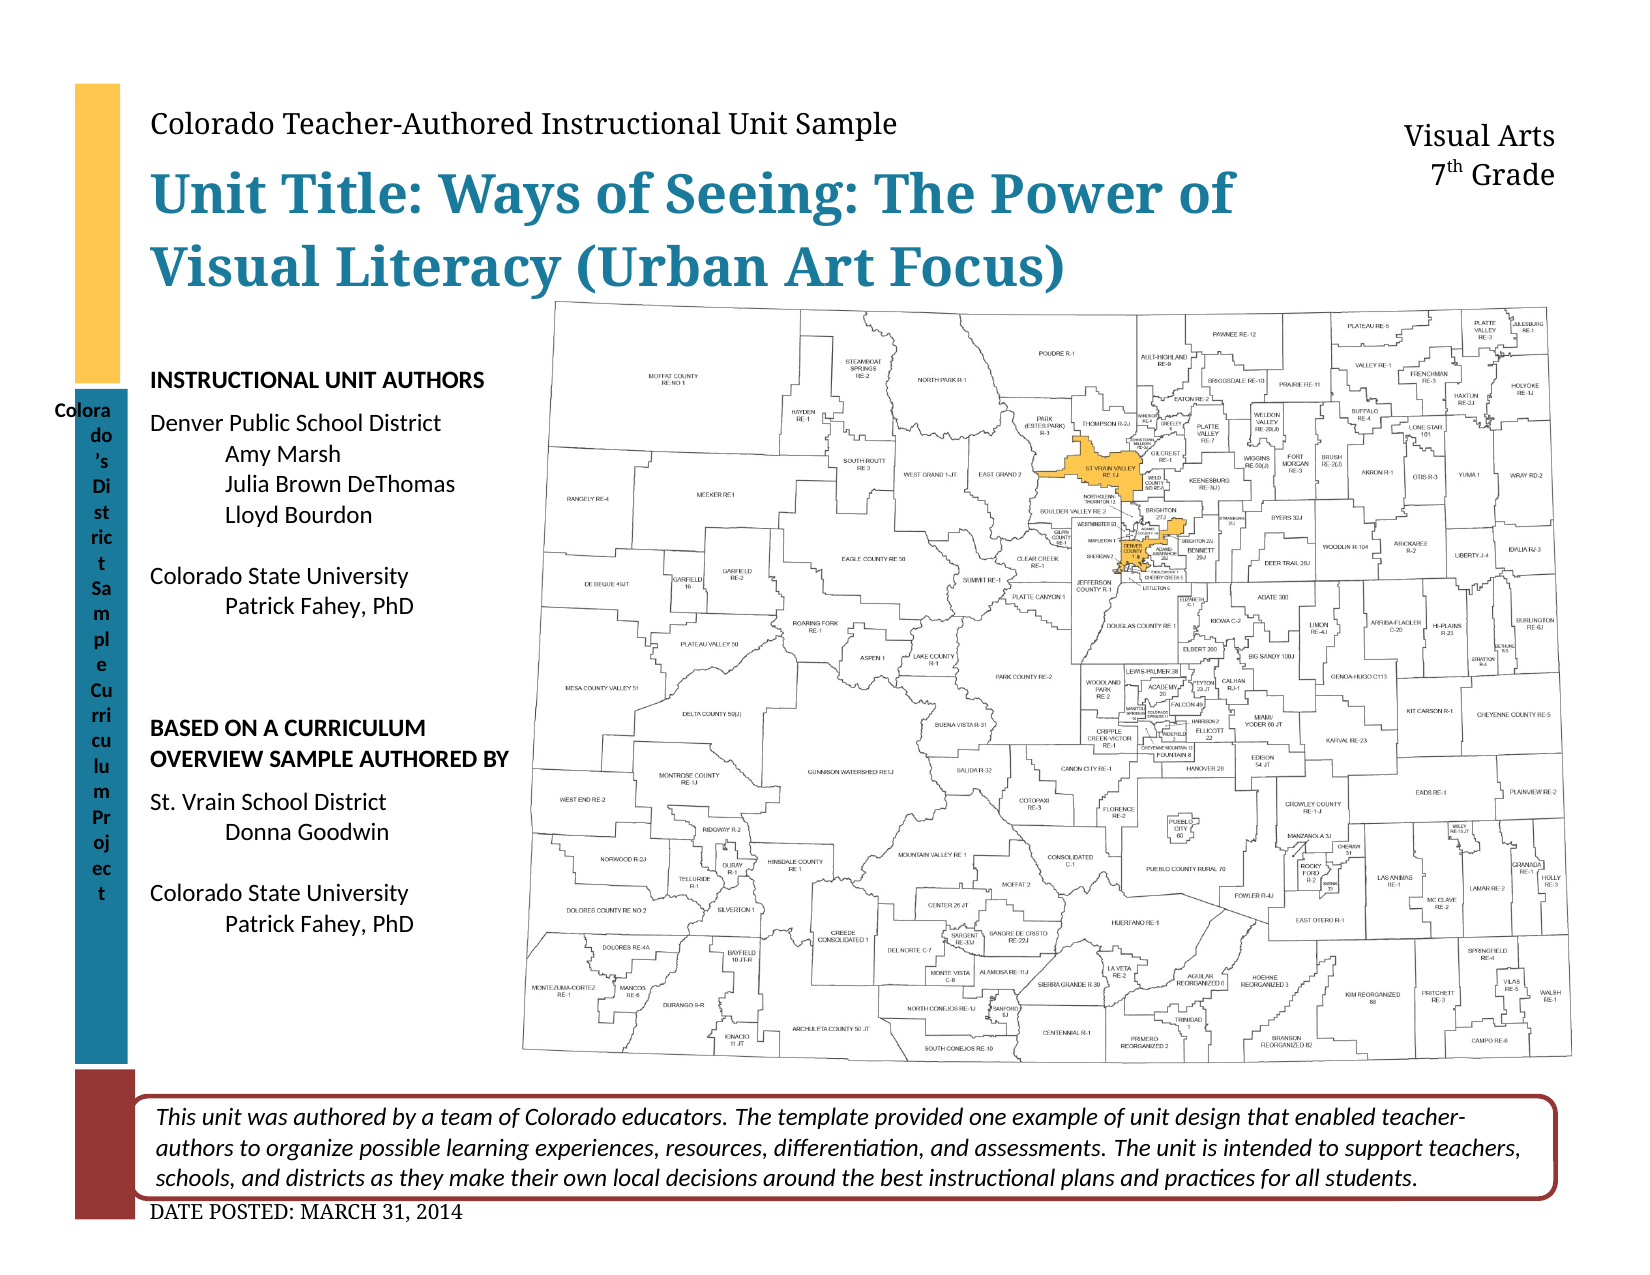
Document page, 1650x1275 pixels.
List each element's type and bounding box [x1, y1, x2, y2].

picture [522, 296, 1573, 1064]
